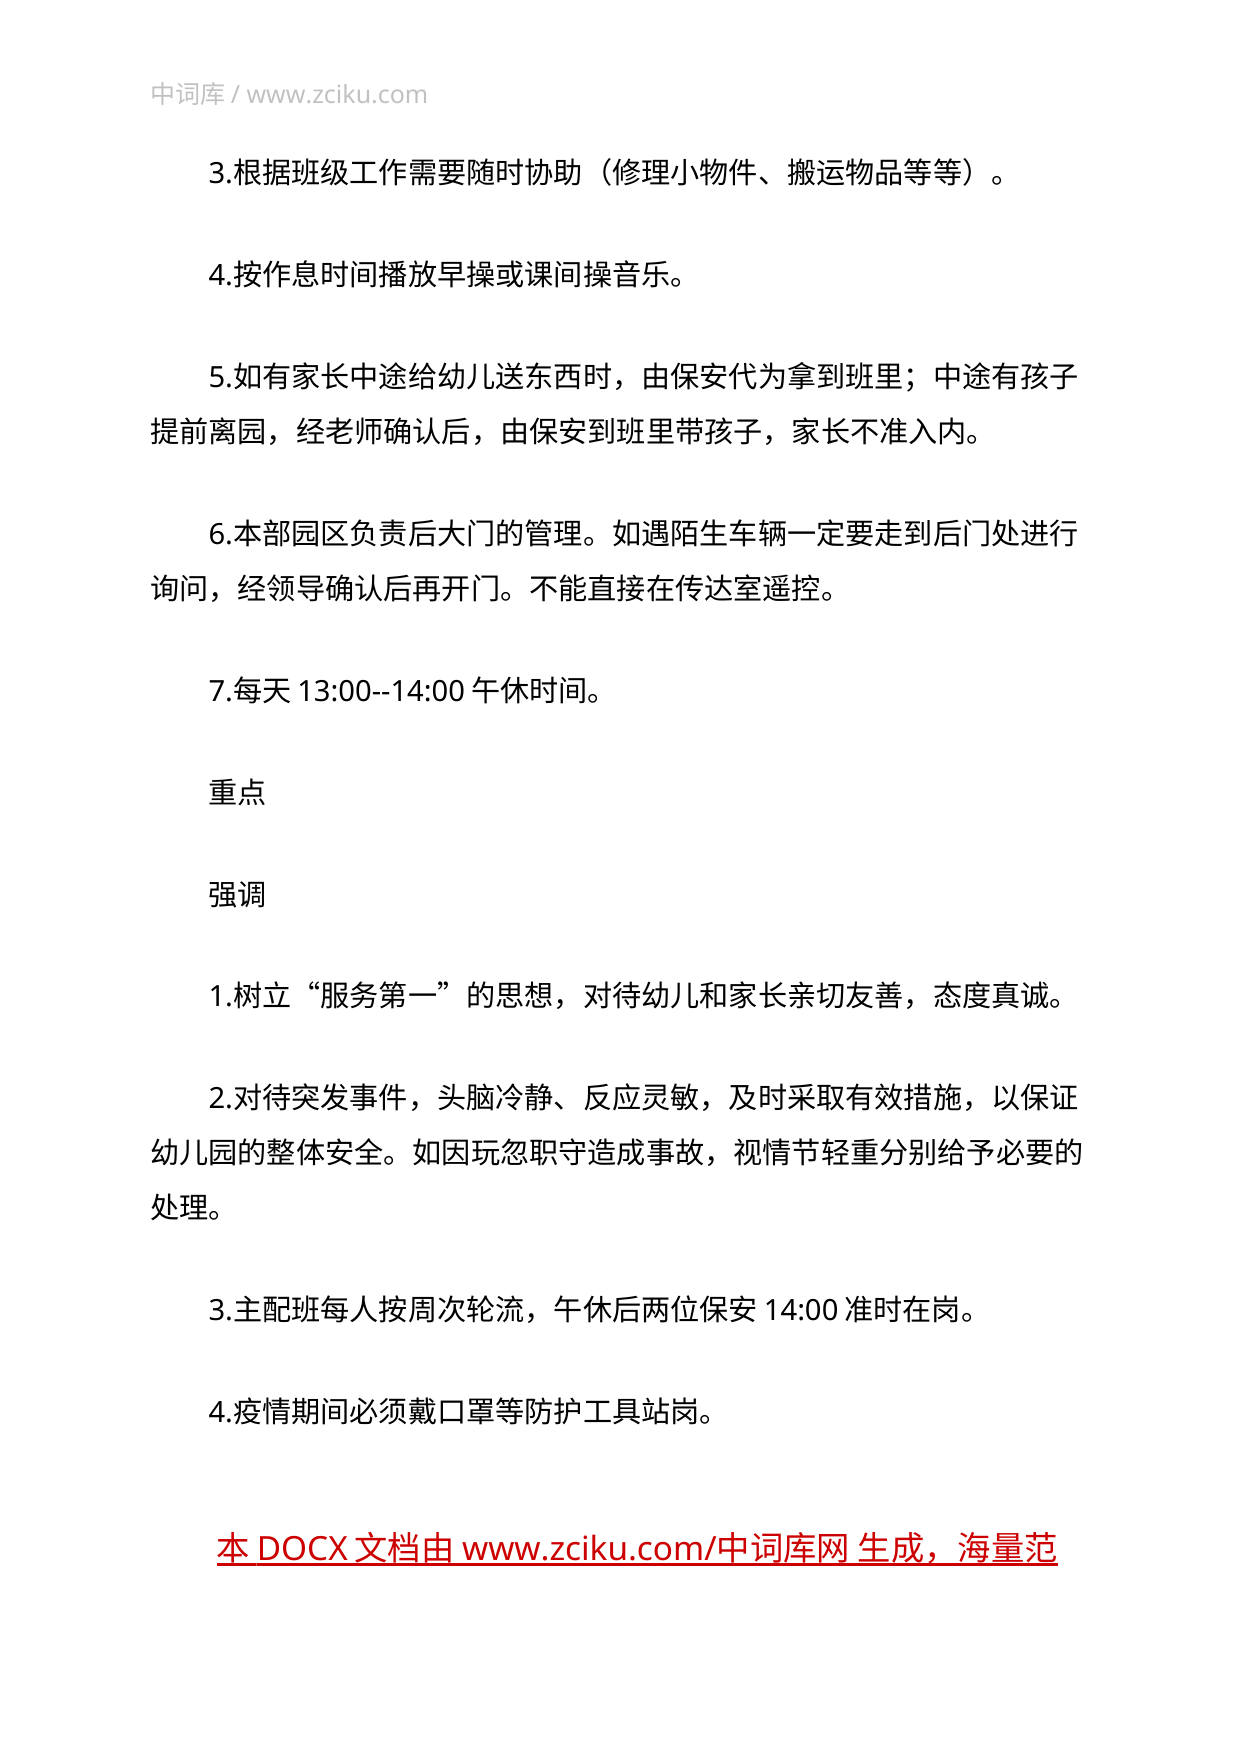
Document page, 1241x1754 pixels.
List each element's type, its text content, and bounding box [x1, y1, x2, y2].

text 重点 [150, 769, 1090, 812]
text 强调 [150, 871, 1090, 913]
text 4.按作息时间播放早操或课间操音乐。 [150, 252, 1090, 294]
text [150, 1522, 1090, 1570]
text 3.主配班每人按周次轮流，午休后两位保安14:00准时在岗。 [150, 1287, 1090, 1329]
text 7.每天13:00--14:00午休时间。 [150, 667, 1090, 710]
text 4.疫情期间必须戴口罩等防护工具站岗。 [150, 1389, 1090, 1431]
text 5.如有家长中途给幼儿送东西时，由保安代为拿到班里；中途有孩子提前离园，经老师确认后，由保安到班里带孩子，家长不准入内。 [150, 354, 1090, 451]
text 3.根据班级工作需要随时协助（修理小物件、搬运物品等等）。 [150, 150, 1090, 192]
text 1.树立“服务第一”的思想，对待幼儿和家长亲切友善，态度真诚。 [150, 973, 1090, 1015]
text 6.本部园区负责后大门的管理。如遇陌生车辆一定要走到后门处进行询问，经领导确认后再开门。不能直接在传达室遥控。 [150, 511, 1090, 608]
text 2.对待突发事件，头脑冷静、反应灵敏，及时采取有效措施，以保证幼儿园的整体安全。如因玩忽职守造成事故，视情节轻重分别给予必要的处理。 [150, 1075, 1090, 1227]
